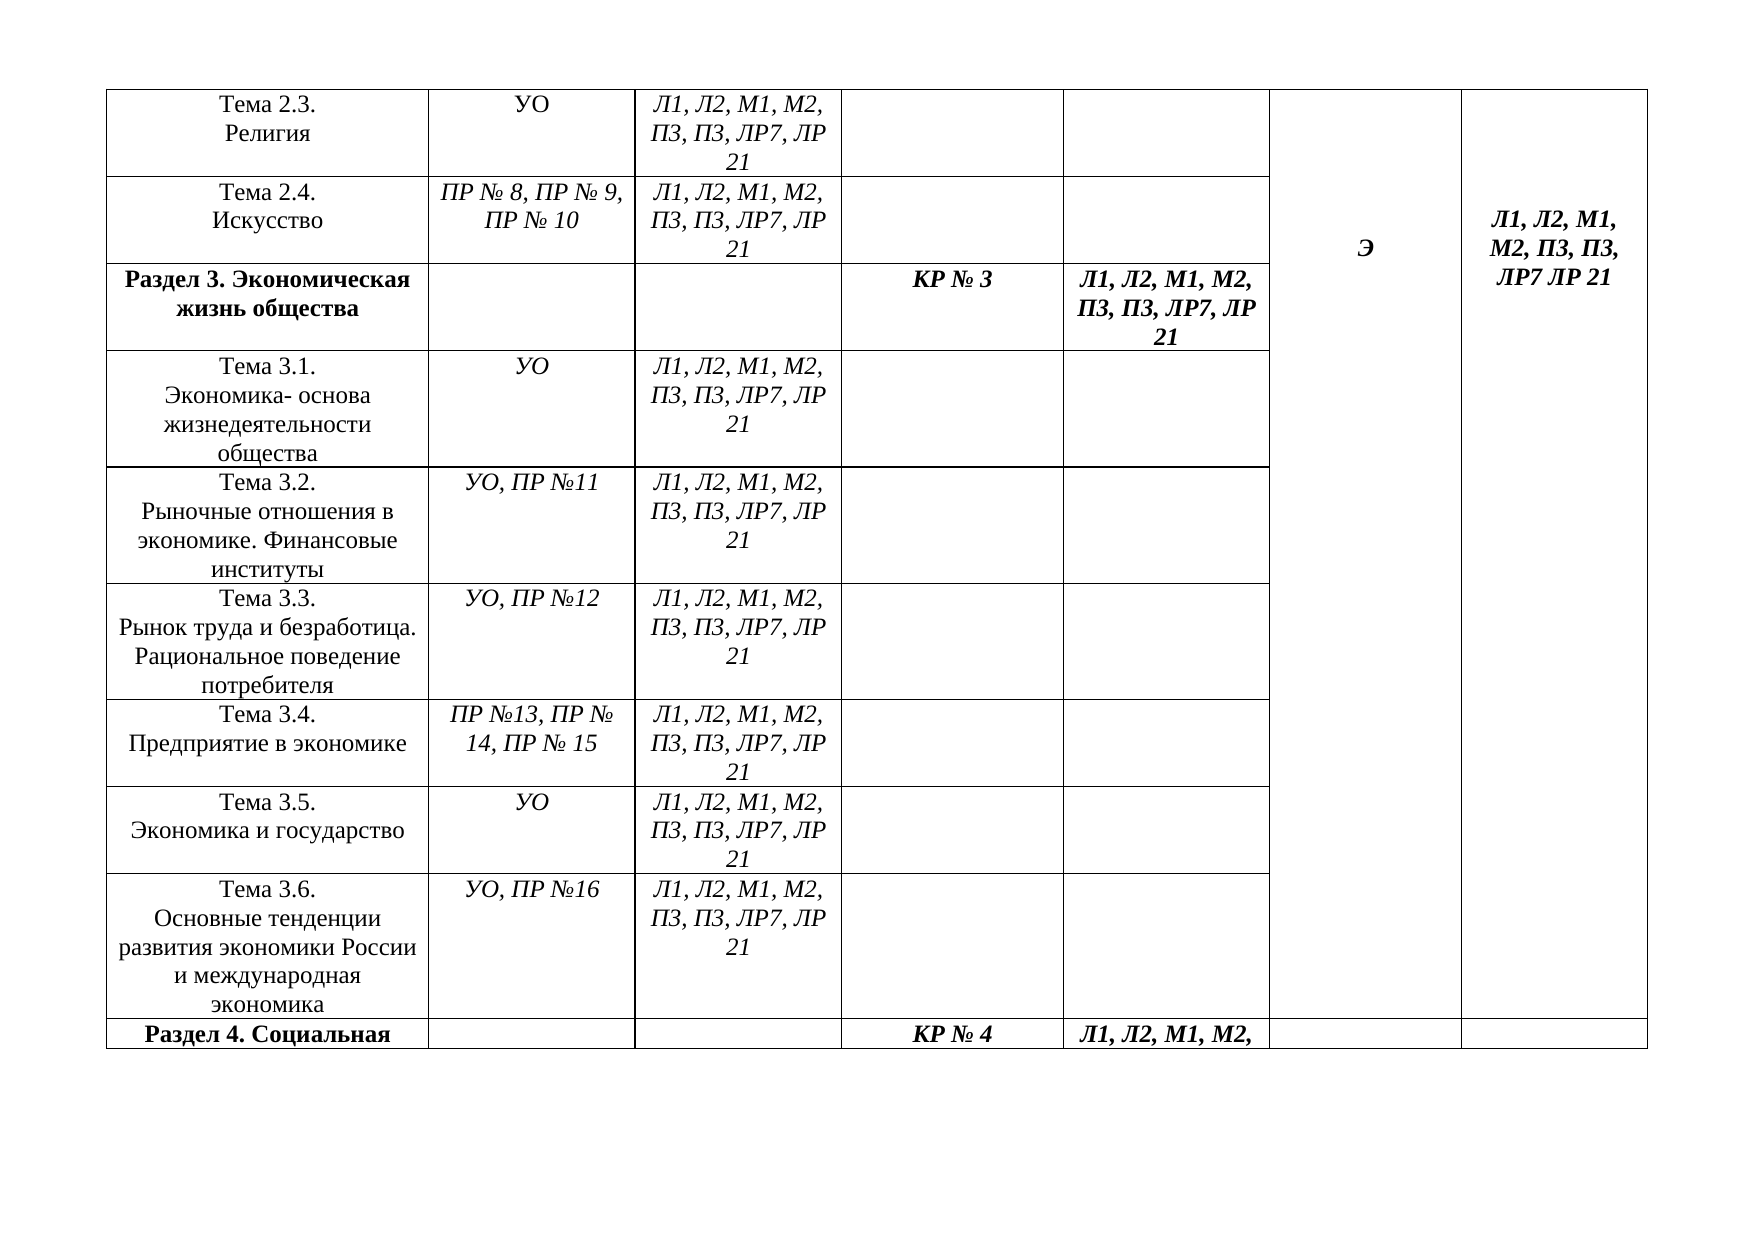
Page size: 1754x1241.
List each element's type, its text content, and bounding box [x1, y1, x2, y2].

table_cell УО, ПР №11 [429, 468, 634, 582]
table_cell [1064, 177, 1269, 263]
table_cell [842, 787, 1063, 873]
table_cell [1064, 468, 1269, 582]
table_cell [1064, 787, 1269, 873]
table_cell [1064, 584, 1269, 698]
table_cell [1064, 90, 1269, 176]
table_cell Тема 3.1. Экономика- основа жизнедеятельности общества [107, 351, 428, 466]
table_cell [429, 264, 634, 350]
table_cell Тема 3.3. Рынок труда и безработица. Рациональное поведение потребителя [107, 584, 428, 698]
table_cell Л1, Л2, М1, М2, П3, П3, ЛР7, ЛР 21 [636, 787, 841, 873]
table_cell Тема 3.2. Рыночные отношения в экономике. Финансовые институты [107, 468, 428, 582]
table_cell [1064, 1019, 1269, 1048]
table_cell [842, 90, 1063, 176]
table_cell УО [429, 351, 634, 466]
table_cell [636, 264, 841, 350]
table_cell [636, 90, 841, 176]
table_cell УО, ПР №16 [429, 874, 634, 1018]
table_cell Л1, Л2, М1, М2, П3, П3, ЛР7, ЛР 21 [1064, 264, 1269, 350]
table_cell Л1, Л2, М1, М2, П3, П3, ЛР7, ЛР 21 [636, 177, 841, 263]
table_cell Л1, Л2, М1, М2, П3, П3, ЛР7, ЛР 21 [636, 700, 841, 786]
table_cell Тема 2.3. Религия [107, 90, 428, 176]
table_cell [107, 1019, 428, 1048]
table_cell Л1, Л2, М1, М2, П3, П3, ЛР7, ЛР 21 [636, 351, 841, 466]
table_cell Тема 3.5. Экономика и государство [107, 787, 428, 873]
table_cell [429, 1019, 634, 1048]
table_cell [842, 468, 1063, 582]
table_cell [842, 874, 1063, 1018]
table_cell [1064, 700, 1269, 786]
table_cell Раздел 3. Экономическая жизнь общества [107, 264, 428, 350]
table_cell ПР № 8, ПР № 9, ПР № 10 [429, 177, 634, 263]
table_cell УО [429, 90, 634, 176]
table_cell КР № 3 [842, 264, 1063, 350]
table_cell [842, 351, 1063, 466]
table_cell Л1, Л2, М1, М2, П3, П3, ЛР7, ЛР 21 [636, 468, 841, 582]
table_cell [842, 177, 1063, 263]
table_cell Л1, Л2, М1, М2, П3, П3, ЛР7, ЛР 21 [636, 874, 841, 1018]
table_cell УО [429, 787, 634, 873]
table_cell [636, 1019, 841, 1048]
table_cell Э [1270, 1019, 1461, 1048]
table_cell [1064, 351, 1269, 466]
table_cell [1462, 1019, 1647, 1048]
table_cell ПР №13, ПР № 14, ПР № 15 [429, 700, 634, 786]
table_cell УО, ПР №12 [429, 584, 634, 698]
table_cell [842, 584, 1063, 698]
table_cell Л1, Л2, М1, М2, П3, П3, ЛР7, ЛР 21 [636, 584, 841, 698]
table_cell [1064, 874, 1269, 1018]
table_cell Тема 2.4. Искусство [107, 177, 428, 263]
table_cell Тема 3.4. Предприятие в экономике [107, 700, 428, 786]
table_cell Тема 3.6. Основные тенденции развития экономики России и международная экономика [107, 874, 428, 1018]
table_cell [842, 700, 1063, 786]
table_cell КР № 4 [842, 1019, 1063, 1048]
